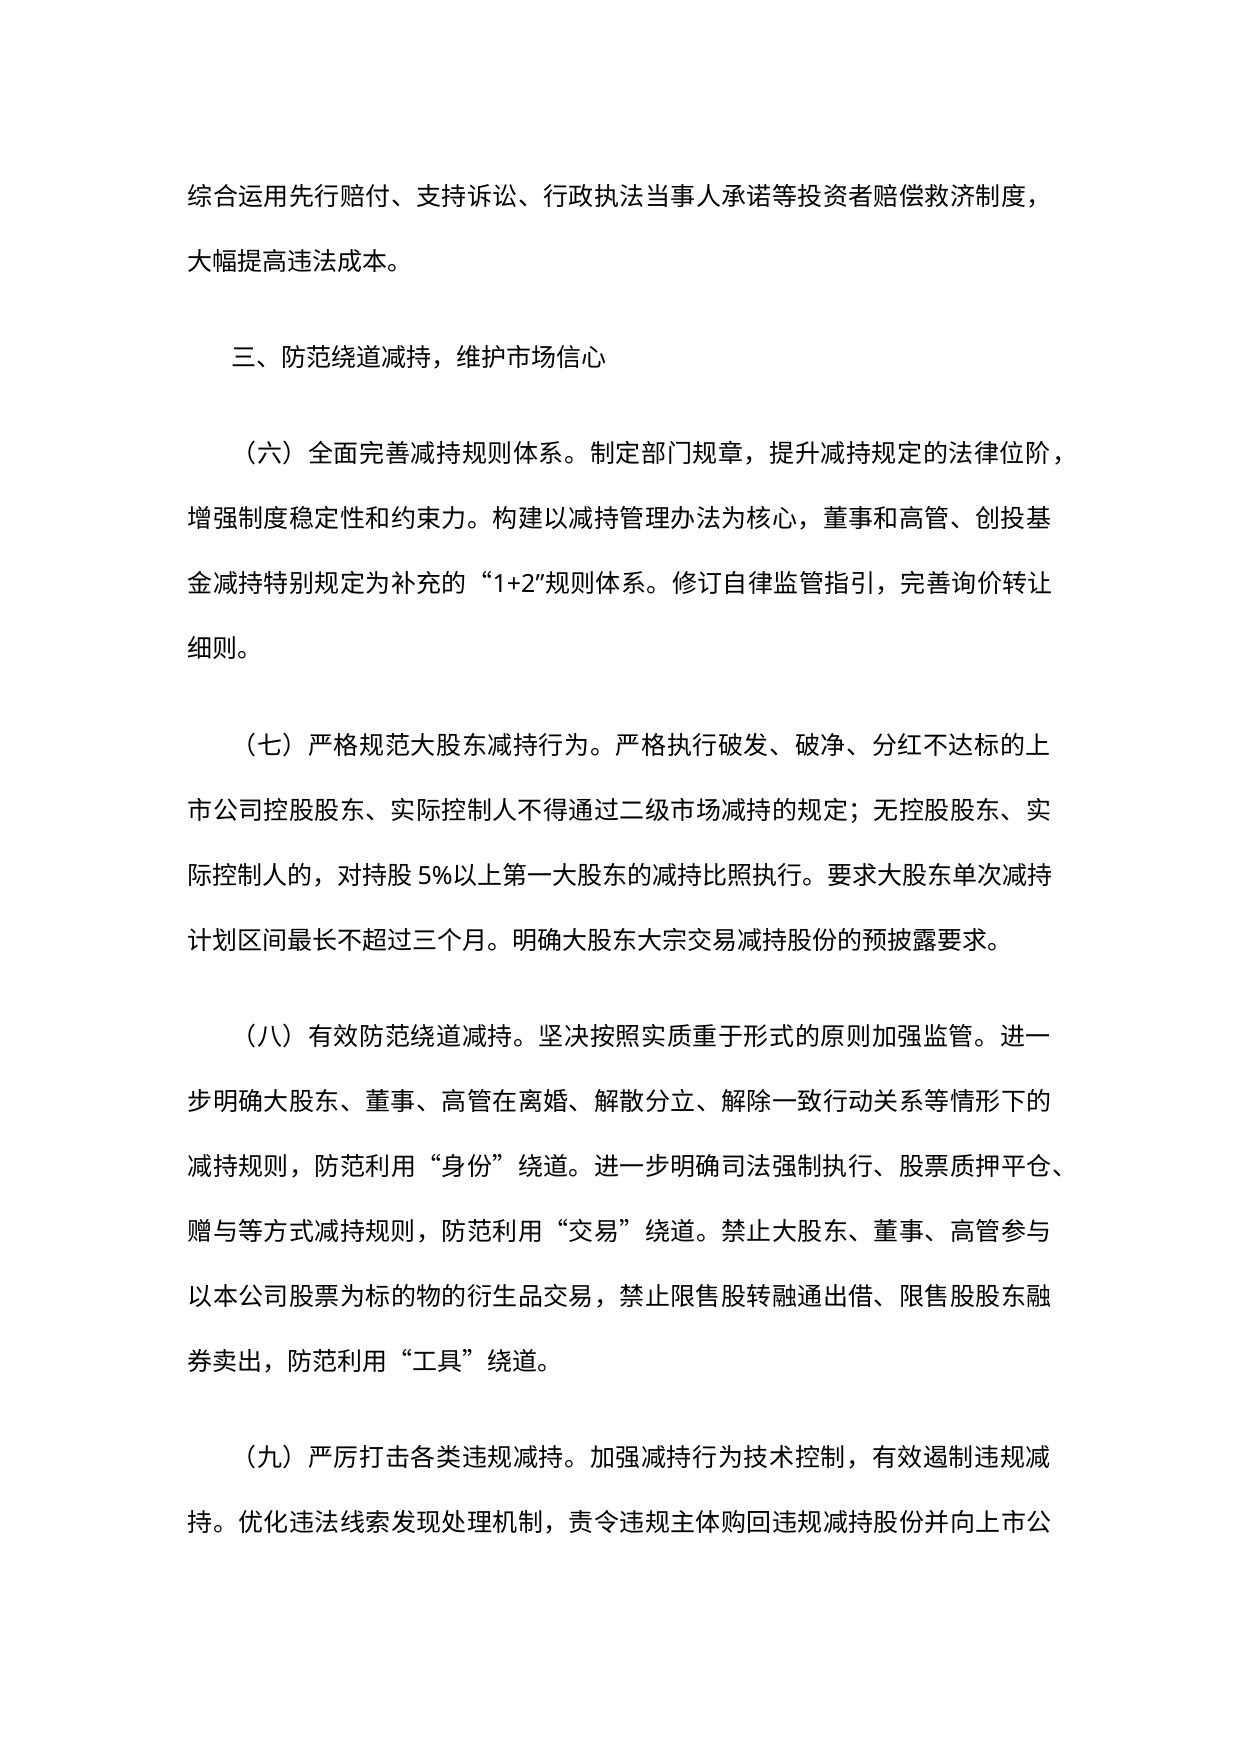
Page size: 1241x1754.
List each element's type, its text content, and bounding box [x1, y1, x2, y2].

text 三、防范绕道减持，维护市场信心 [187, 323, 1053, 388]
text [187, 1423, 1053, 1553]
text （七）严格规范大股东减持行为。严格执行破发、破净、分红不达标的上市公司控股股东、实际控制人不得通过二级市场减持的规定；无控股股东、实际控制人的，对持股5%以上第一大股东的减持比照执行。要求大股东单次减持计划区间最长不超过三个月。明确大股东大宗交易减持股份的预披露要求。 [187, 711, 1053, 971]
text （六）全面完善减持规则体系。制定部门规章，提升减持规定的法律位阶，增强制度稳定性和约束力。构建以减持管理办法为核心，董事和高管、创投基金减持特别规定为补充的“1+2”规则体系。修订自律监管指引，完善询价转让细则。 [187, 419, 1053, 679]
text （八）有效防范绕道减持。坚决按照实质重于形式的原则加强监管。进一步明确大股东、董事、高管在离婚、解散分立、解除一致行动关系等情形下的减持规则，防范利用“身份”绕道。进一步明确司法强制执行、股票质押平仓、赠与等方式减持规则，防范利用“交易”绕道。禁止大股东、董事、高管参与以本公司股票为标的物的衍生品交易，禁止限售股转融通出借、限售股股东融券卖出，防范利用“工具”绕道。 [187, 1002, 1053, 1392]
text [187, 162, 1053, 292]
